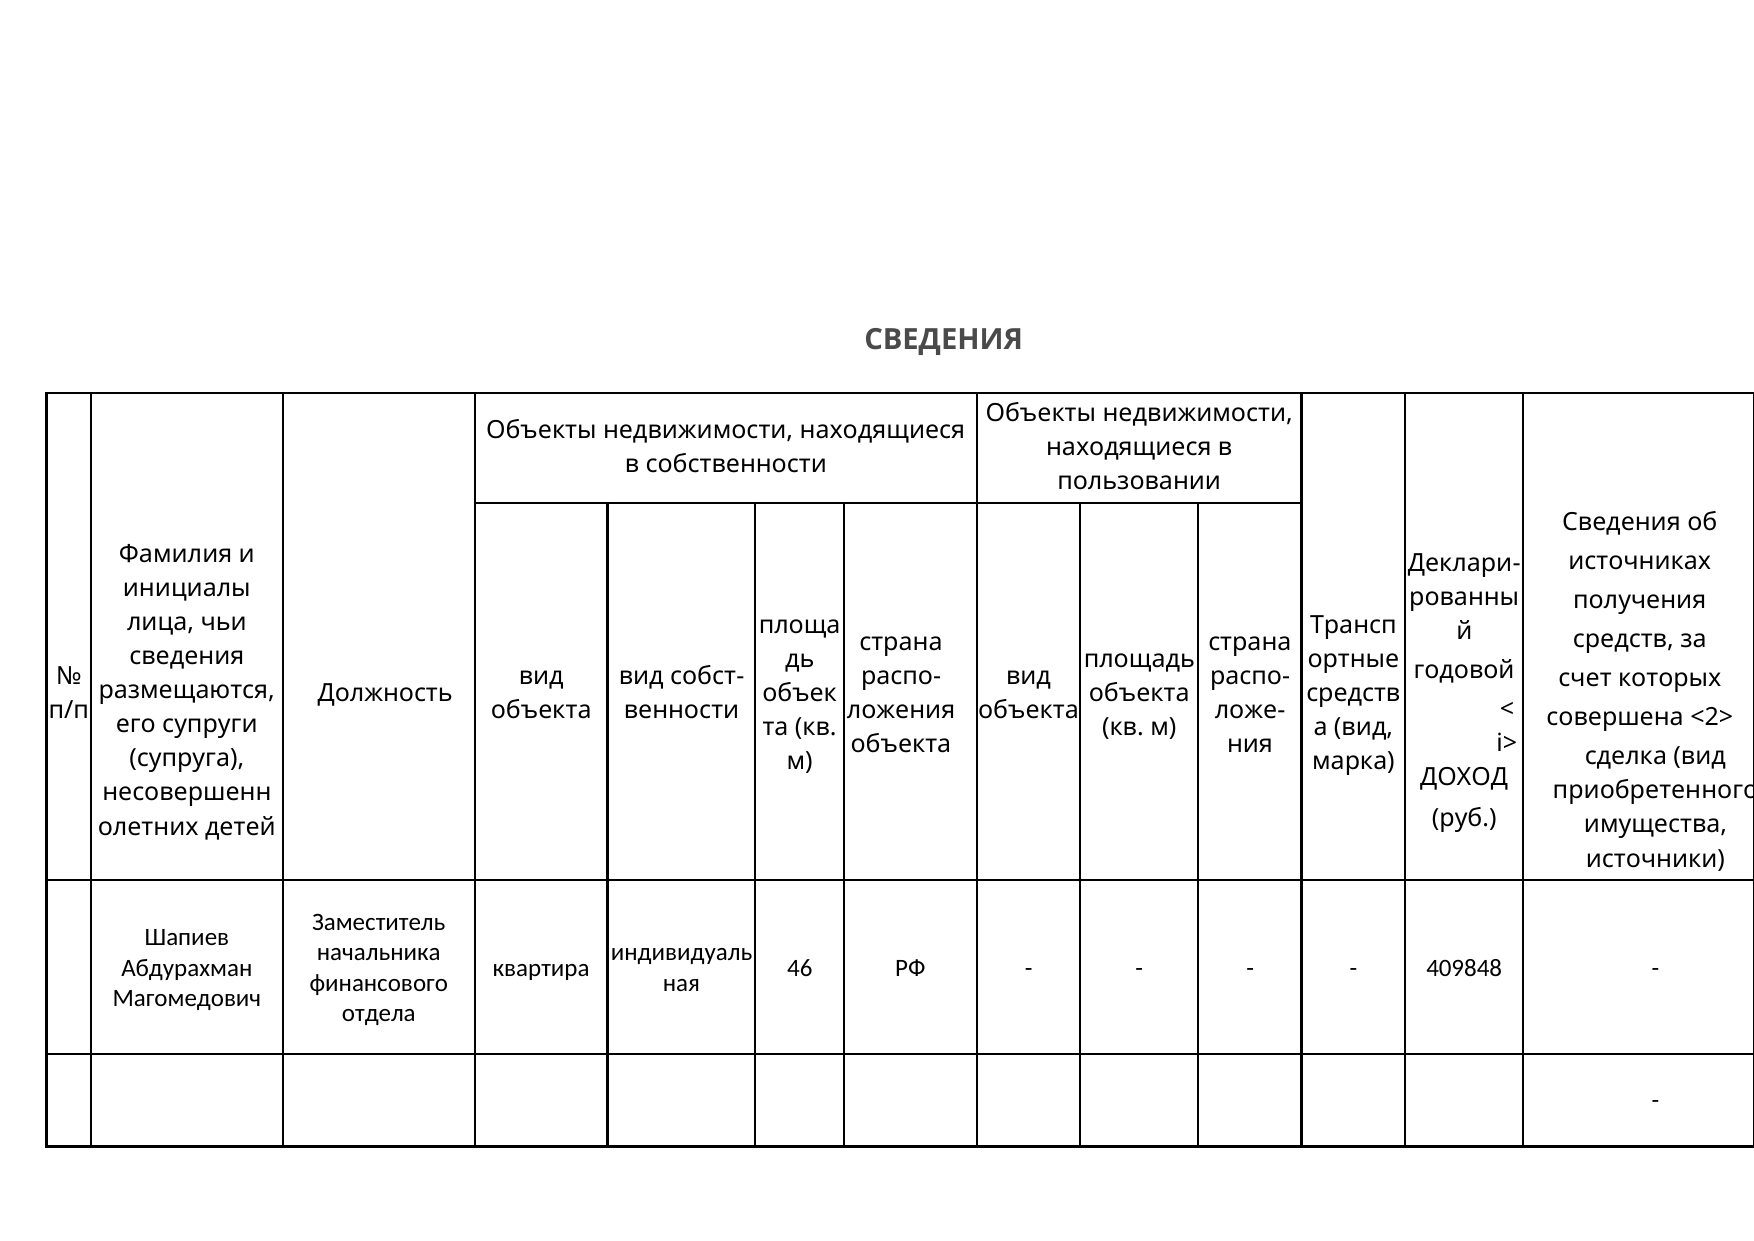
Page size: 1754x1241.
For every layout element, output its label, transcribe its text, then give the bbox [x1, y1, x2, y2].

table_cell Должность [284, 502, 474, 879]
table_header [48, 394, 90, 502]
table_cell площадь объекта (кв. м) [1081, 504, 1197, 879]
table_cell [756, 1055, 843, 1145]
table_cell 409848 [1406, 881, 1522, 1052]
table_cell индивидуальная [609, 881, 754, 1052]
table_cell страна расположения [1199, 504, 1300, 879]
table_cell [1081, 1055, 1197, 1145]
table_cell вид объекта [476, 504, 606, 879]
table_cell площадь объекта (кв. м) [756, 504, 843, 879]
table_cell [1406, 1055, 1522, 1145]
table_cell - [1199, 881, 1300, 1052]
table_header Объекты недвижимости, находящиеся в пользовании [978, 394, 1300, 502]
table_cell квартира [476, 881, 606, 1052]
table_cell вид собственности [609, 504, 754, 879]
table_cell [48, 881, 90, 1052]
table_cell РФ [845, 881, 976, 1052]
table_header Объекты недвижимости, находящиеся в собственности [476, 394, 976, 502]
table_cell - [1524, 881, 1753, 1052]
table_cell [92, 1055, 282, 1145]
table_header [1406, 394, 1522, 502]
table_cell [1199, 1055, 1300, 1145]
table_header [92, 394, 282, 502]
table_cell - [1081, 881, 1197, 1052]
table_cell Фамилия и инициалы лица, чьи сведения размещаются, его супруги (супруга), несовершенн олетних детей [92, 502, 282, 879]
table_cell Декларированный годовой <i> ДОХОД (руб.) [1406, 502, 1522, 879]
table_cell [476, 1055, 606, 1145]
table_cell [1303, 1055, 1404, 1145]
table_header [284, 394, 474, 502]
table_cell [978, 1055, 1079, 1145]
table_cell Сведения об источниках получения средств, за счет которых совершена <2> сделка (вид приобретенного имущества, источники) [1524, 502, 1753, 879]
table_cell 46 [756, 881, 843, 1052]
table_header [1524, 394, 1753, 502]
table_cell [284, 1055, 474, 1145]
text СВЕДЕНИЯ [118, 318, 1713, 358]
table_cell [48, 1055, 90, 1145]
table_cell страна расположения объекта [845, 504, 976, 879]
table_cell Шапиев Абдурахман Магомедович [92, 881, 282, 1052]
table_cell вид объекта [978, 504, 1079, 879]
table_cell Заместитель начальника финансового отдела [284, 881, 474, 1052]
table_cell - [978, 881, 1079, 1052]
table_cell [845, 1055, 976, 1145]
table_cell № п/п [48, 502, 90, 879]
table_cell Транспортные средства (вид, марка) [1303, 502, 1404, 879]
table_header [1303, 394, 1404, 502]
table_cell - [1303, 881, 1404, 1052]
table_cell [609, 1055, 754, 1145]
table_cell - [1524, 1055, 1753, 1145]
